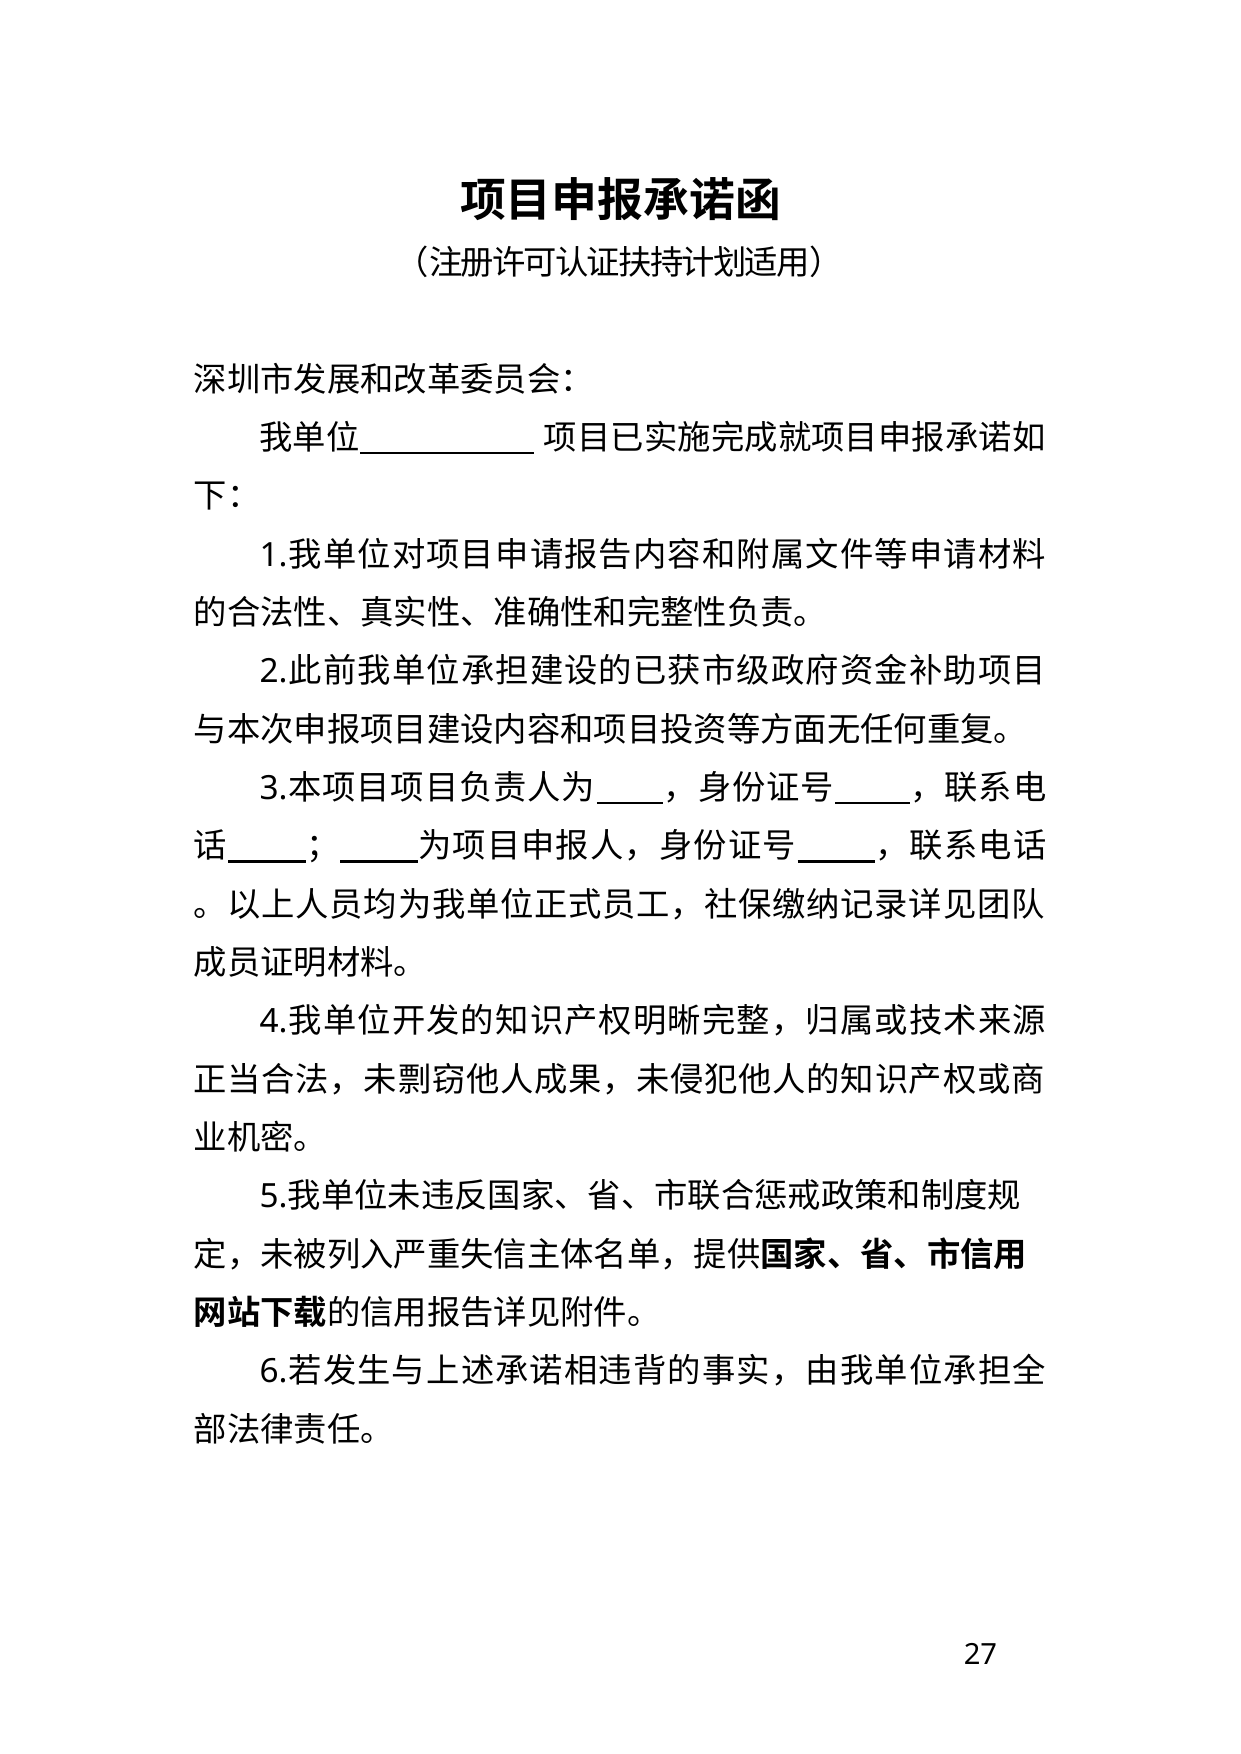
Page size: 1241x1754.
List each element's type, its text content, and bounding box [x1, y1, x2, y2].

text 项目申报承诺函 [193, 169, 1047, 228]
text 我单位 项目已实施完成就项目申报承诺如下： [193, 403, 1047, 519]
text 6.若发生与上述承诺相违背的事实，由我单位承担全部法律责任。 [193, 1336, 1047, 1453]
text 3.本项目项目负责人为 ，身份证号 ，联系电话 ； 为项目申报人，身份证号 ，联系电话 。以上人员均为我单位正式员工，社保缴纳记录详见团队成员证明材料。 [193, 753, 1047, 986]
text 5.我单位未违反国家、省、市联合惩戒政策和制度规定，未被列入严重失信主体名单，提供国家、省、市信用网站下载的信用报告详见附件。 [193, 1161, 1047, 1336]
text （注册许可认证扶持计划适用） [193, 228, 1047, 286]
text 4.我单位开发的知识产权明晰完整，归属或技术来源正当合法，未剽窃他人成果，未侵犯他人的知识产权或商业机密。 [193, 986, 1047, 1161]
text 2.此前我单位承担建设的已获市级政府资金补助项目与本次申报项目建设内容和项目投资等方面无任何重复。 [193, 636, 1047, 753]
text 深圳市发展和改革委员会： [193, 344, 1047, 403]
text 1.我单位对项目申请报告内容和附属文件等申请材料的合法性、真实性、准确性和完整性负责。 [193, 519, 1047, 636]
